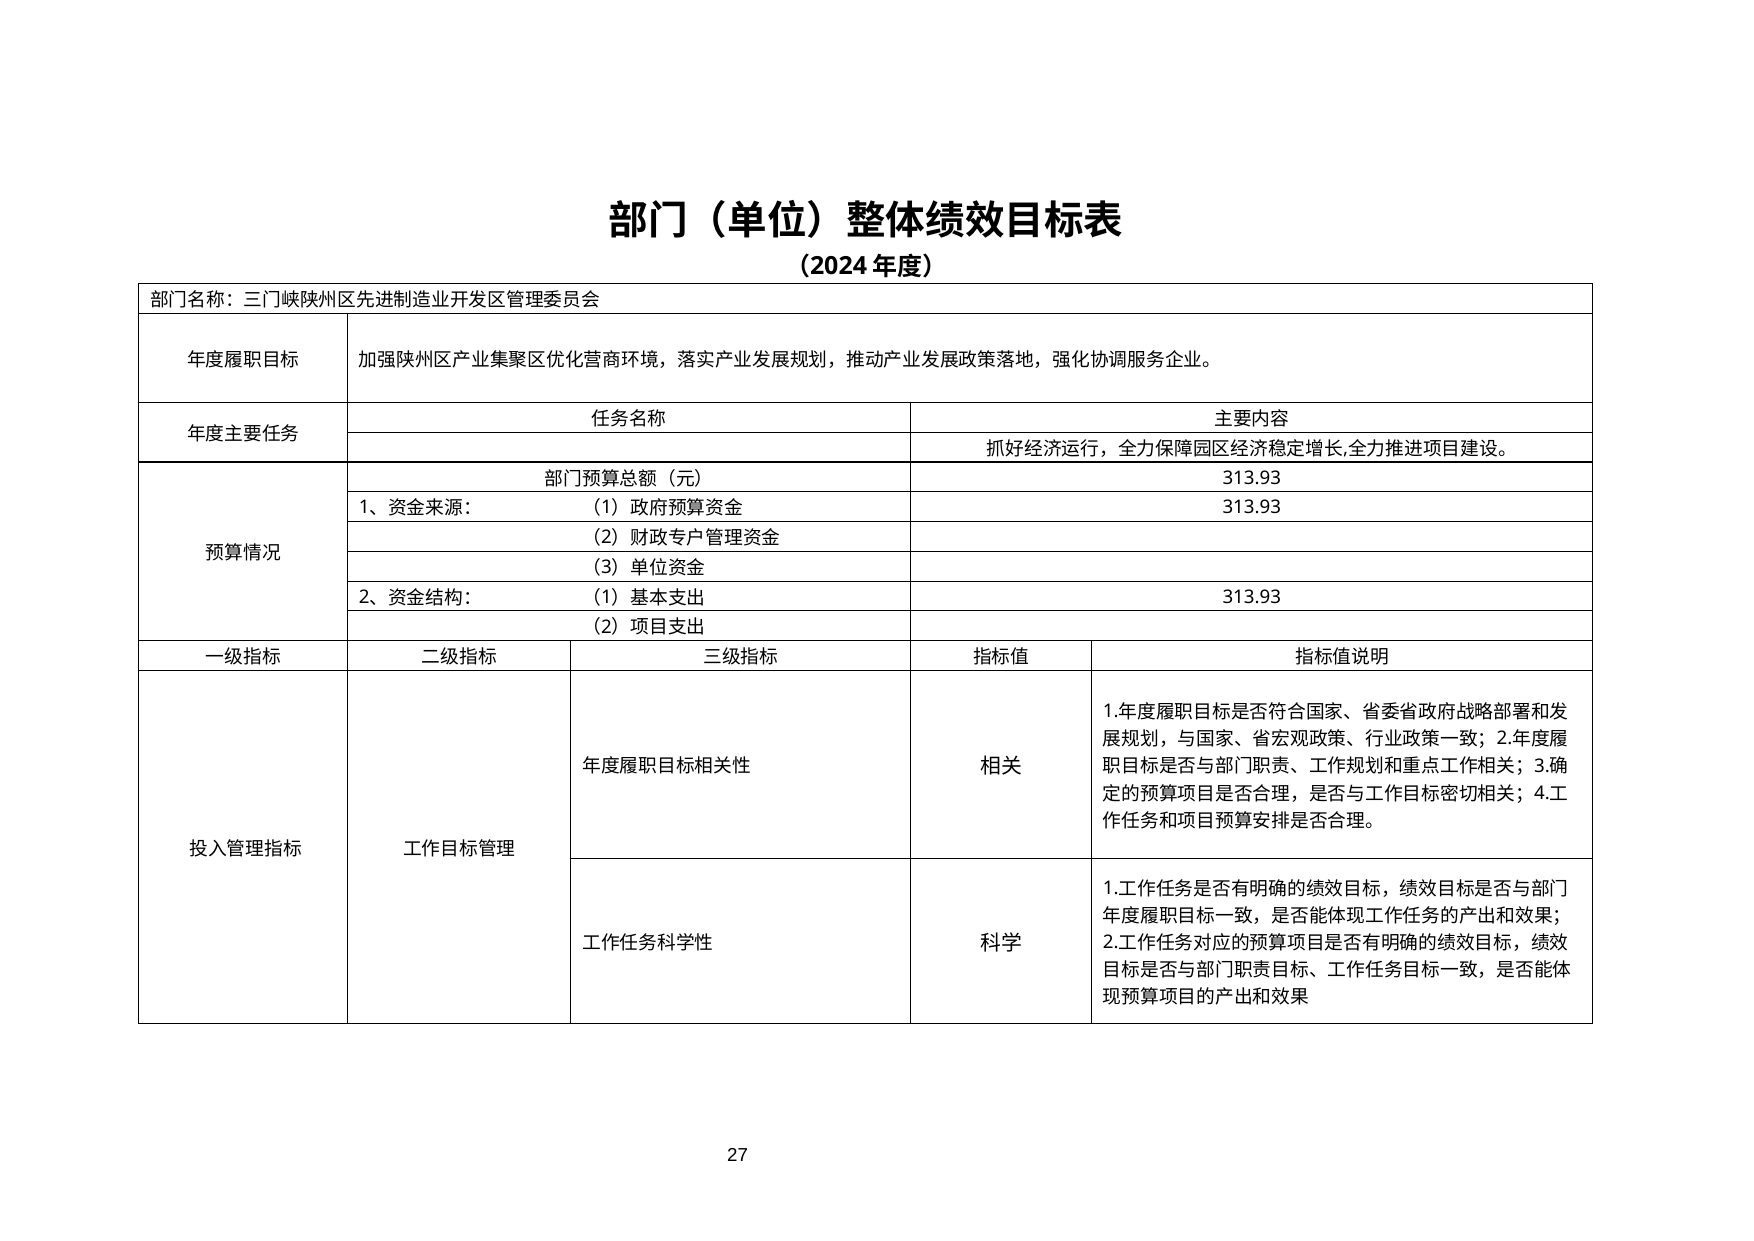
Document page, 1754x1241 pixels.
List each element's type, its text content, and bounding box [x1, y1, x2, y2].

table_cell 一级指标 [139, 641, 347, 670]
table_cell （2）项目支出 [571, 611, 910, 640]
table_cell 年度主要任务 [139, 403, 347, 461]
table_cell 工作目标管理 [348, 671, 570, 1023]
table_cell 313.93 [911, 492, 1592, 521]
table_cell （1）政府预算资金 [571, 492, 910, 521]
table_cell [911, 522, 1592, 551]
table_cell 2、资金结构： [348, 582, 571, 610]
table_cell 主要内容 [911, 403, 1592, 432]
table_cell 工作任务科学性 [571, 859, 910, 1023]
table_cell [348, 552, 571, 581]
table_cell 加强陕州区产业集聚区优化营商环境，落实产业发展规划，推动产业发展政策落地，强化协调服务企业。 [348, 314, 1592, 402]
table_cell 313.93 [911, 582, 1592, 610]
table_cell 1、资金来源： [348, 492, 571, 521]
table_cell 预算情况 [139, 463, 347, 640]
table_cell [348, 611, 571, 640]
table_cell 1.工作任务是否有明确的绩效目标，绩效目标是否与部门年度履职目标一致，是否能体现工作任务的产出和效果；2.工作任务对应的预算项目是否有明确的绩效目标，绩效目标是否与部门职责目标、工作任务目标一致，是否能体现预算项目的产出和效果 [1092, 859, 1592, 1023]
table_cell 313.93 [911, 463, 1592, 491]
table_cell 1.年度履职目标是否符合国家、省委省政府战略部署和发展规划，与国家、省宏观政策、行业政策一致；2.年度履职目标是否与部门职责、工作规划和重点工作相关；3.确定的预算项目是否合理，是否与工作目标密切相关；4.工作任务和项目预算安排是否合理。 [1092, 671, 1592, 858]
table_cell 三级指标 [571, 641, 910, 670]
table_cell 科学 [911, 859, 1091, 1023]
table_cell （2）财政专户管理资金 [571, 522, 910, 551]
table_cell 年度履职目标 [139, 314, 347, 402]
table_header 部门（单位）整体绩效目标表 [139, 188, 1593, 247]
table_cell 相关 [911, 671, 1091, 858]
table_cell （1）基本支出 [571, 582, 910, 610]
table_cell [911, 611, 1592, 640]
table_cell 年度履职目标相关性 [571, 671, 910, 858]
table_cell [911, 552, 1592, 581]
table_cell （3）单位资金 [571, 552, 910, 581]
table_cell 部门名称：三门峡陕州区先进制造业开发区管理委员会 [139, 284, 1592, 313]
table_cell [348, 433, 910, 461]
table_cell （2024年度） [139, 247, 1593, 283]
table_cell [348, 522, 571, 551]
table_cell 投入管理指标 [139, 671, 347, 1023]
table_cell 指标值 [911, 641, 1091, 670]
table_cell 抓好经济运行，全力保障园区经济稳定增长,全力推进项目建设。 [911, 433, 1592, 461]
table_cell 指标值说明 [1092, 641, 1592, 670]
table_cell 二级指标 [348, 641, 570, 670]
table_cell 任务名称 [348, 403, 910, 432]
table_cell 部门预算总额（元） [348, 463, 910, 491]
